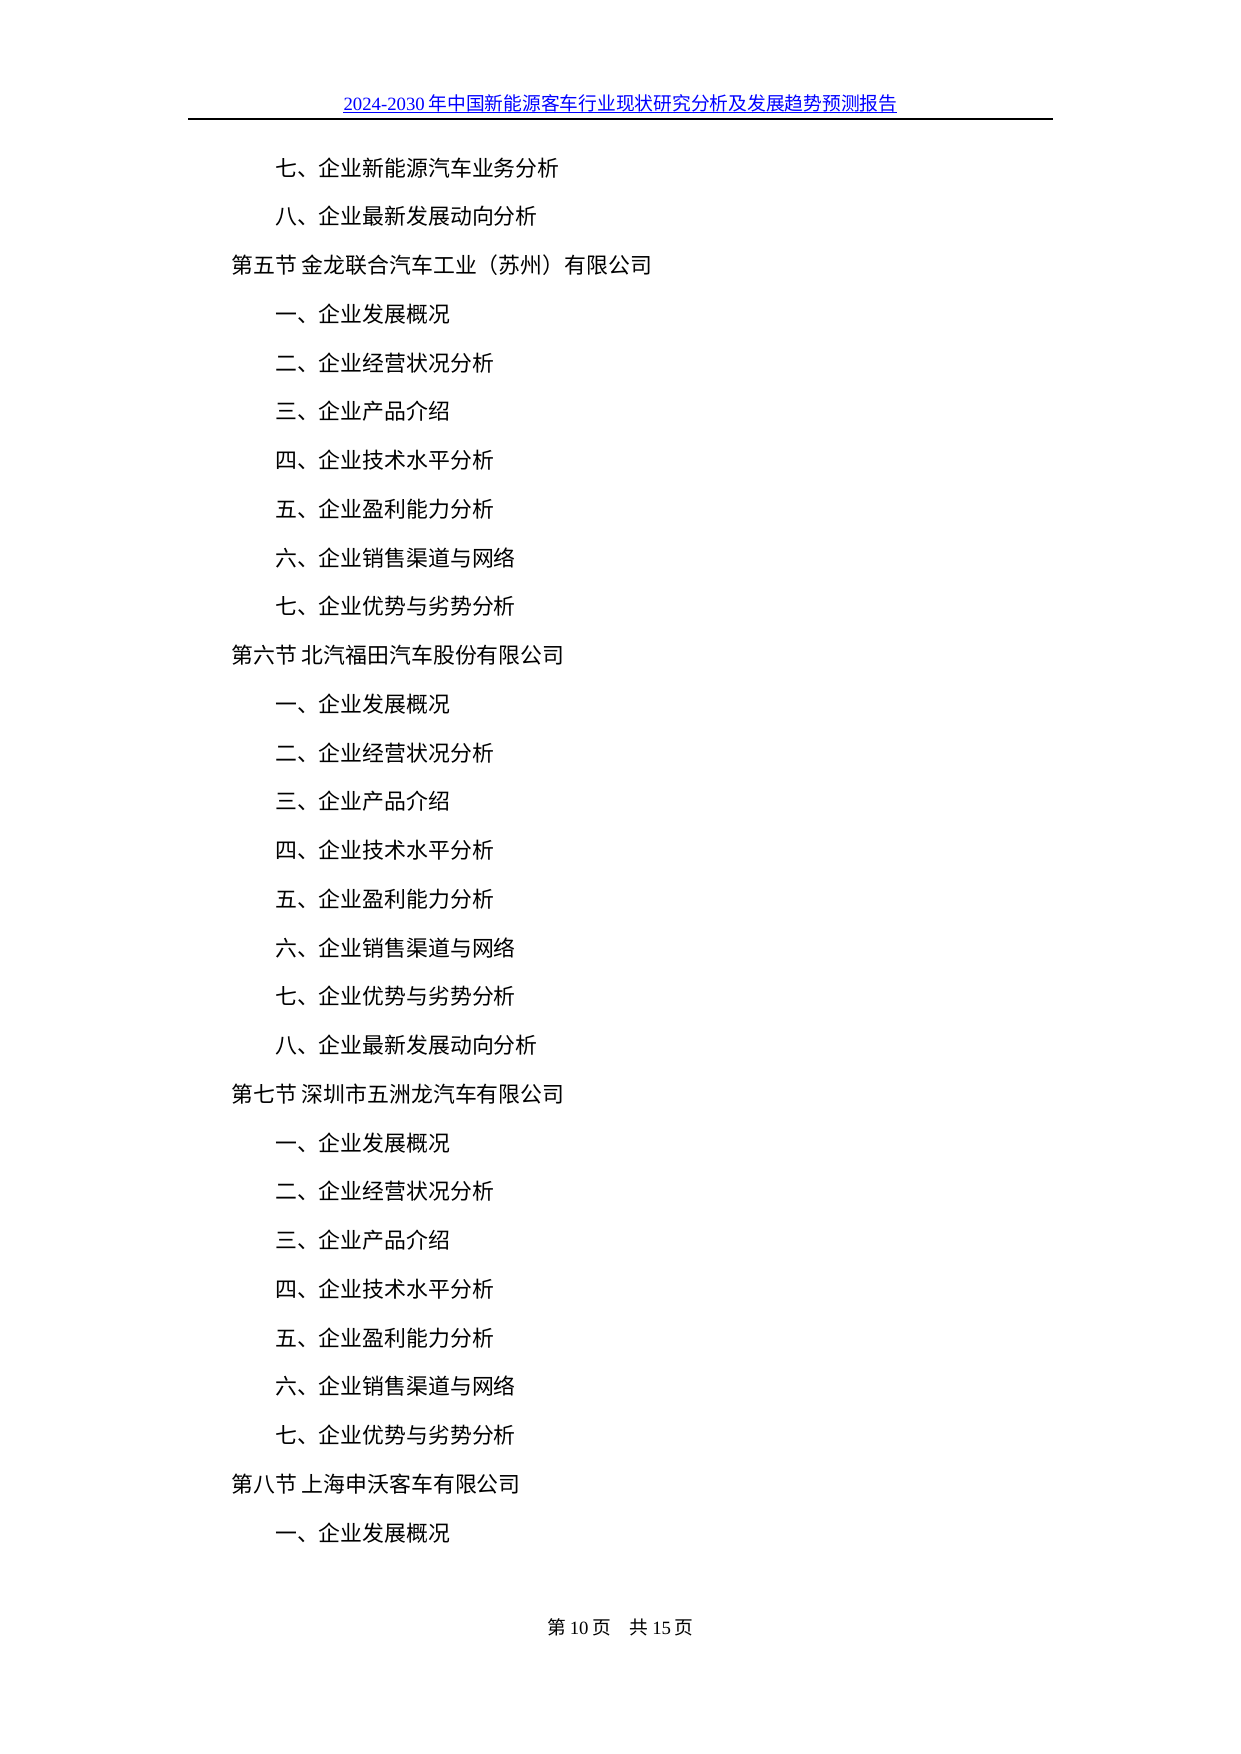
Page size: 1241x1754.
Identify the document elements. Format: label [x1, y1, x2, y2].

text [187, 150, 1053, 1548]
